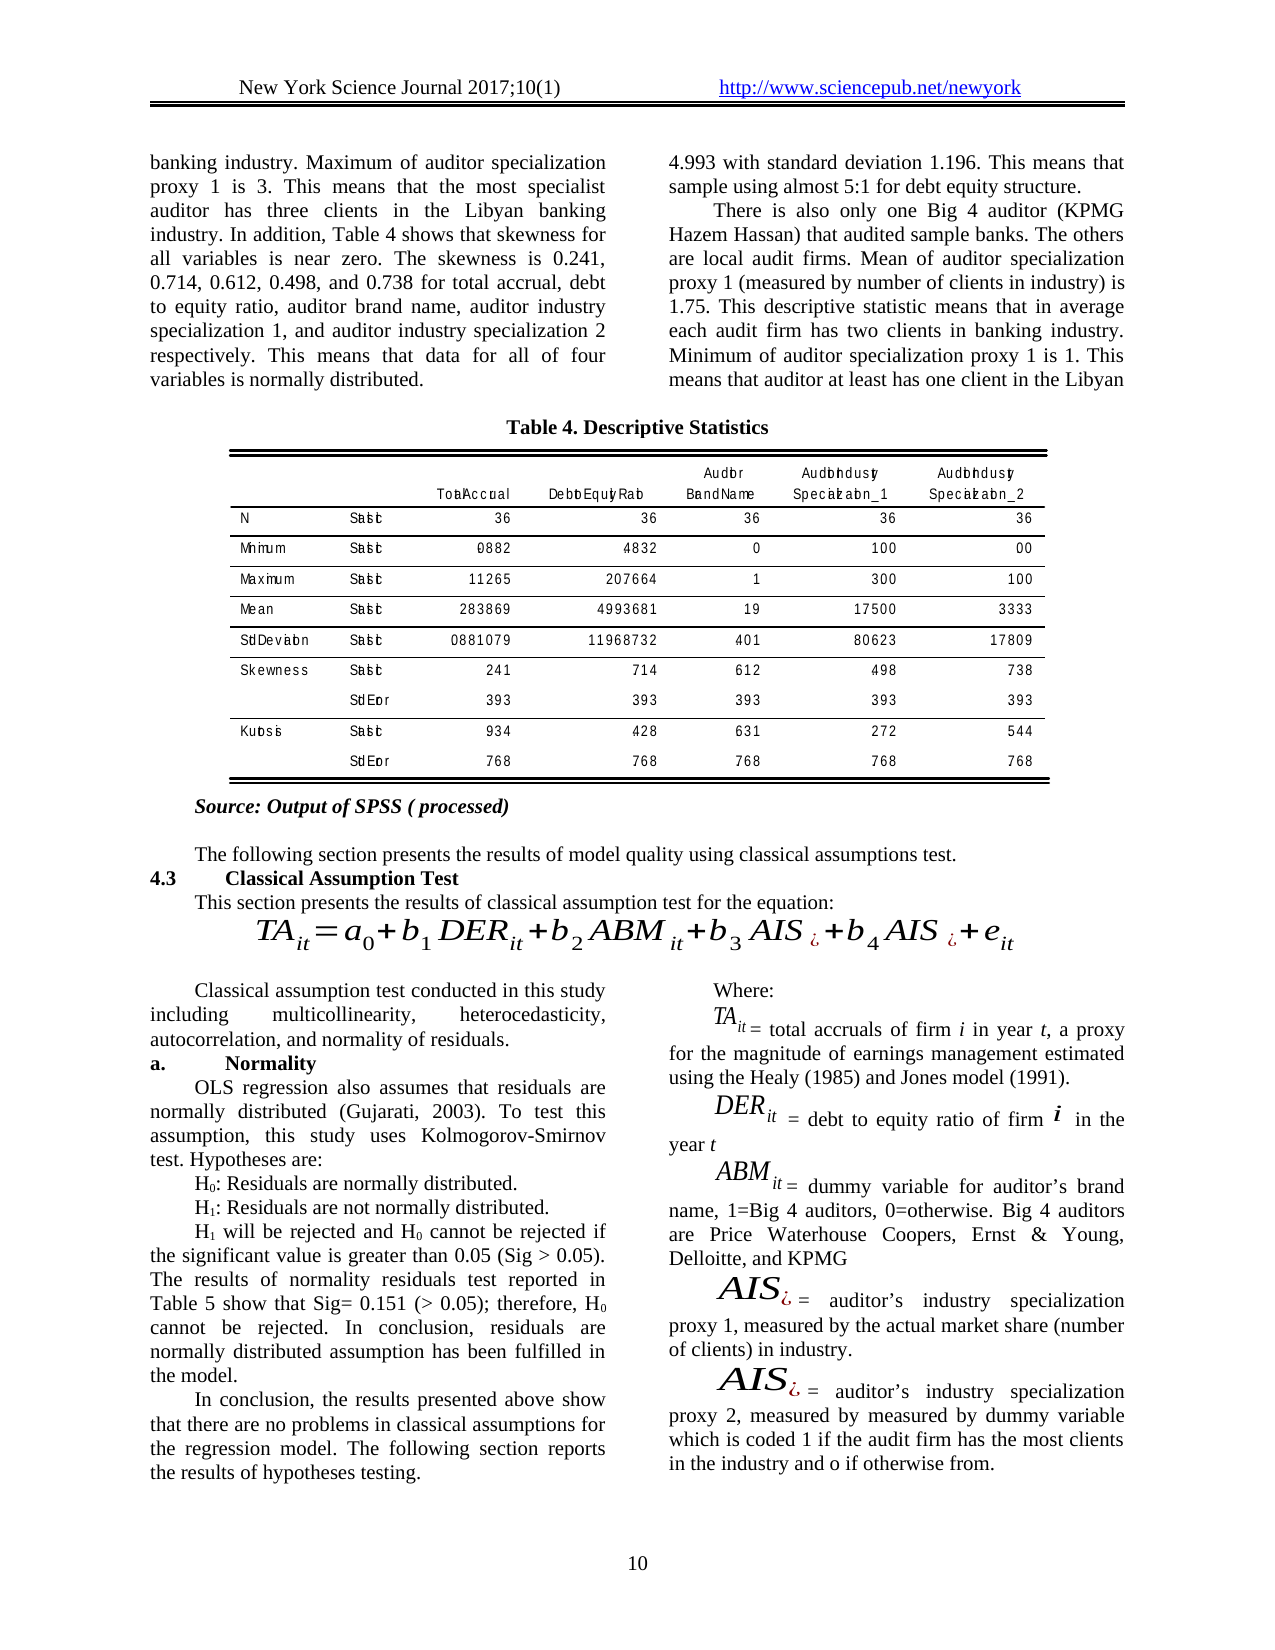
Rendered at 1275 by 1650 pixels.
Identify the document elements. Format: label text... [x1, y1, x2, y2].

text In conclusion, the results presented above show that there are no problems in classical assumptions for the regression model. The following section reports the results of hypotheses testing. [150, 1387, 606, 1484]
text Source: Output of SPSS ( processed) [150, 793, 1125, 818]
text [669, 150, 1125, 198]
text H1 will be rejected and H0 cannot be rejected if the significant value is greater than 0.05 (Sig > 0.05). The results of normality residuals test reported in Table 5 show that Sig= 0.151 (> 0.05); therefore, H0 cannot be rejected. In conclusion, residuals are normally distributed assumption has been fulfilled in the model. [150, 1219, 606, 1387]
text = total accruals of firm i in year t, a proxy for the magnitude of earnings management estimated using the Healy (1985) and Jones model (1991). [669, 1002, 1125, 1089]
text = auditor’s industry specialization proxy 2, measured by measured by dummy variable which is coded 1 if the audit firm has the most clients in the industry and o if otherwise from. [669, 1361, 1125, 1475]
text This section presents the results of classical assumption test for the equation: [150, 890, 1125, 914]
text H1: Residuals are not normally distributed. [150, 1195, 606, 1219]
text There is also only one Big 4 auditor (KPMG Hazem Hassan) that audited sample banks. The others are local audit firms. Mean of auditor specialization proxy 1 (measured by number of clients in industry) is 1.75. This descriptive statistic means that in average each audit firm has two clients in banking industry. Minimum of auditor specialization proxy 1 is 1. This means that auditor at least has one client in the Libyan banking industry. Maximum of auditor specialization proxy 1 is 3. This means that the most specialist auditor has three clients in the Libyan banking industry. In addition, Table 4 shows that skewness for all variables is near zero. The skewness is 0.241, 0.714, 0.612, 0.498, and 0.738 for total accrual, debt to equity ratio, auditor brand name, auditor industry specialization 1, and auditor industry specialization 2 respectively. This means that data for all of four variables is normally distributed. [669, 198, 1125, 391]
list Normality [150, 1051, 606, 1074]
text Table 4. Descriptive Statistics [150, 415, 1125, 439]
text Where: [669, 978, 1125, 1002]
text = auditor’s industry specialization proxy 1, measured by the actual market share (number of clients) in industry. [669, 1270, 1125, 1361]
text Classical assumption test conducted in this study including multicollinearity, heterocedasticity, autocorrelation, and normality of residuals. [150, 978, 606, 1051]
text The following section presents the results of model quality using classical assumptions test. [150, 842, 1125, 866]
list Classical Assumption Test [150, 866, 1125, 890]
text OLS regression also assumes that residuals are normally distributed (Gujarati, 2003). To test this assumption, this study uses Kolmogorov-Smirnov test. Hypotheses are: [150, 1074, 606, 1171]
text = dummy variable for auditor’s brand name, 1=Big 4 auditors, 0=otherwise. Big 4 auditors are Price Waterhouse Coopers, Ernst & Young, Delloitte, and KPMG [669, 1156, 1125, 1270]
text There is also only one Big 4 auditor (KPMG Hazem Hassan) that audited sample banks. The others are local audit firms. Mean of auditor specialization proxy 1 (measured by number of clients in industry) is 1.75. This descriptive statistic means that in average each audit firm has two clients in banking industry. Minimum of auditor specialization proxy 1 is 1. This means that auditor at least has one client in the Libyan banking industry. Maximum of auditor specialization proxy 1 is 3. This means that the most specialist auditor has three clients in the Libyan banking industry. In addition, Table 4 shows that skewness for all variables is near zero. The skewness is 0.241, 0.714, 0.612, 0.498, and 0.738 for total accrual, debt to equity ratio, auditor brand name, auditor industry specialization 1, and auditor industry specialization 2 respectively. This means that data for all of four variables is normally distributed. [150, 150, 606, 391]
text H0: Residuals are normally distributed. [150, 1171, 606, 1195]
text = debt to equity ratio of firm in the year t [669, 1089, 1125, 1156]
